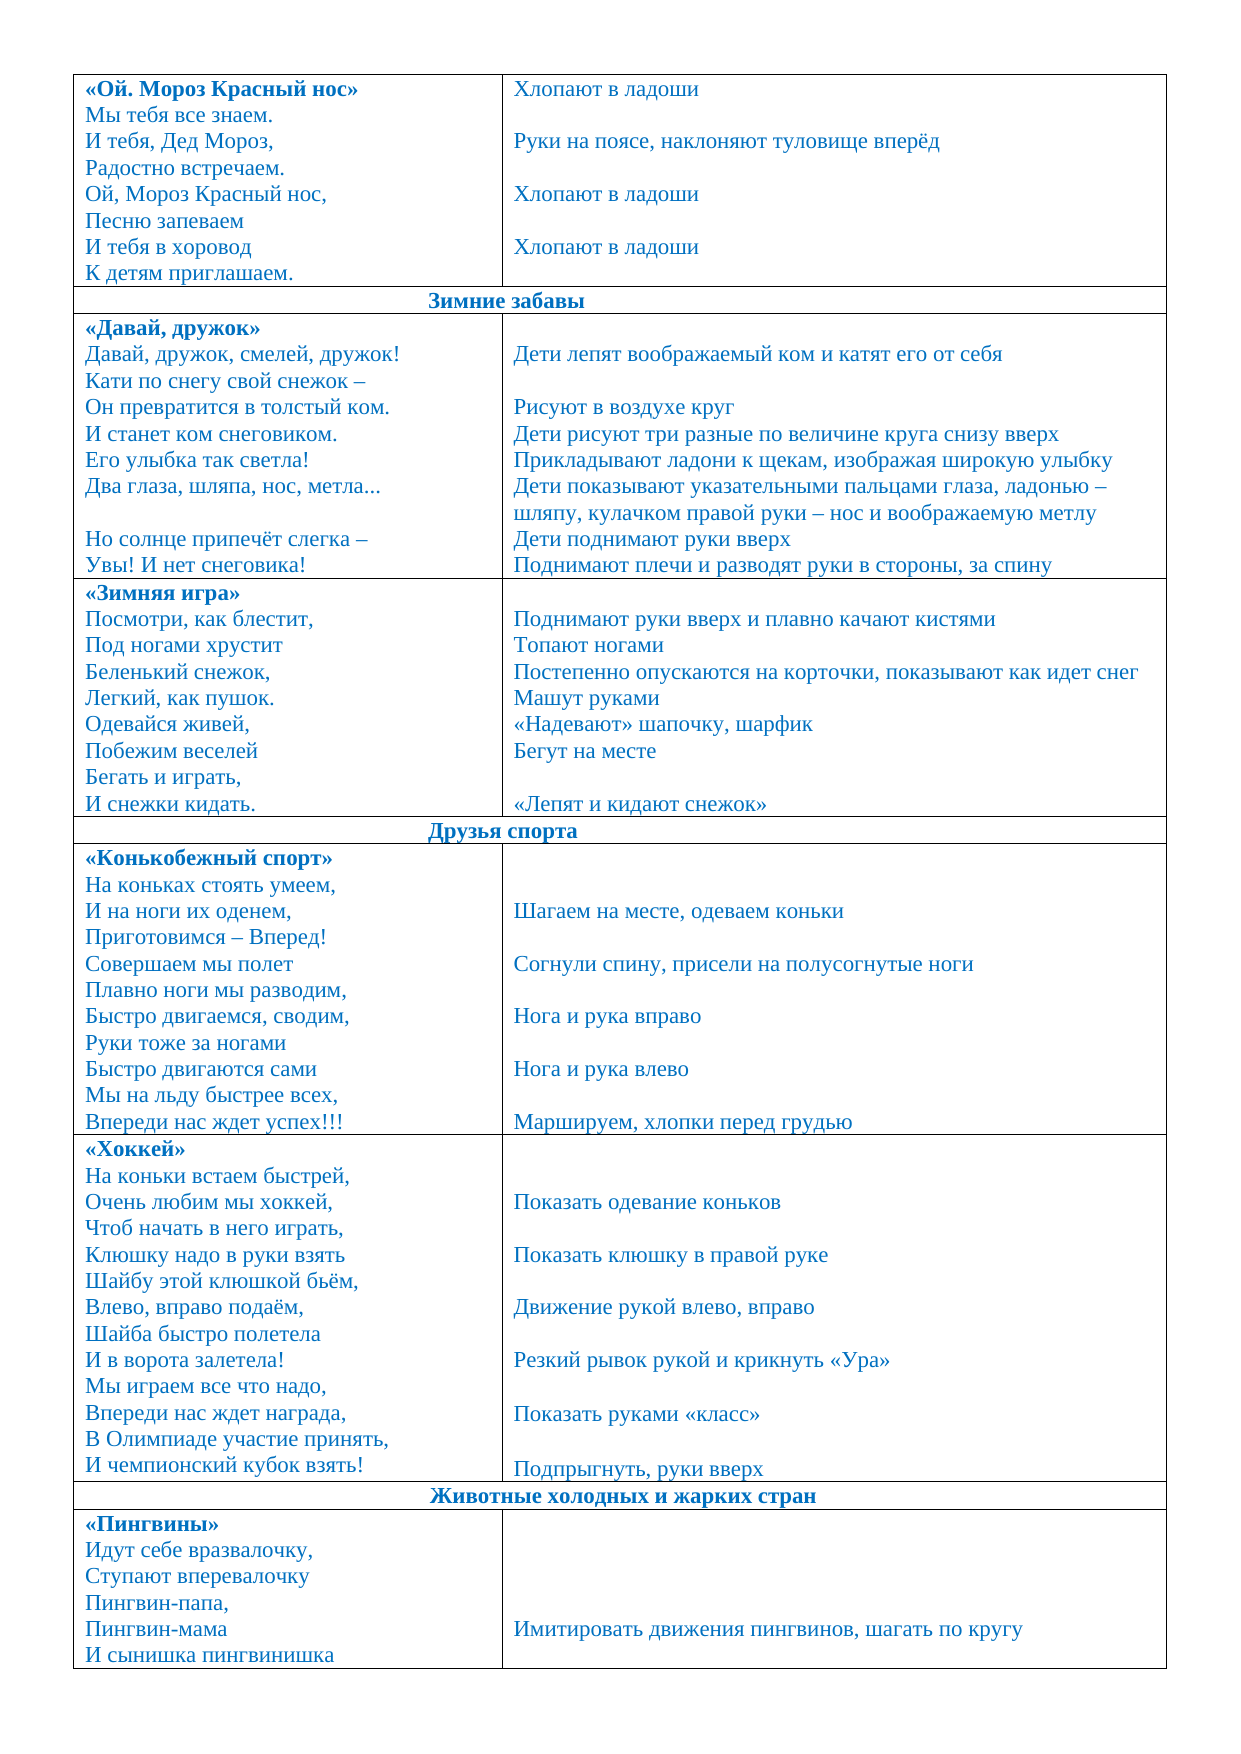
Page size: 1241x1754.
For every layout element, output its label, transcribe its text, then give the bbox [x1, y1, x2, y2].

table_cell Друзья спорта [74, 817, 1166, 843]
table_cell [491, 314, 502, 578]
table_cell «Зимняя игра» Посмотри, как блестит, Под ногами хрустит Беленький снежок, Легкий, как пушок. Одевайся живей, Побежим веселей Бегать и играть, И снежки кидать. [74, 579, 502, 816]
table_cell Поднимают руки вверх и плавно качают кистями Топают ногами Постепенно опускаются на корточки, показывают как идет снег Машут руками «Надевают» шапочку, шарфик Бегут на месте «Лепят и кидают снежок» [503, 579, 1166, 816]
table_cell Шагаем на месте, одеваем коньки Согнули спину, присели на полусогнутые ноги Нога и рука вправо Нога и рука влево Маршируем, хлопки перед грудью [503, 844, 1166, 1134]
table_cell «Конькобежный спорт» На коньках стоять умеем, И на ноги их оденем, Приготовимся – Вперед! Совершаем мы полет Плавно ноги мы разводим, Быстро двигаемся, сводим, Руки тоже за ногами Быстро двигаются сами Мы на льду быстрее всех, Впереди нас ждет успех!!! [74, 844, 502, 1134]
table_cell Животные холодных и жарких стран [74, 1482, 1166, 1509]
table_cell Показать одевание коньков Показать клюшку в правой руке Движение рукой влево, вправо Резкий рывок рукой и крикнуть «Ура» Показать руками «класс» Подпрыгнуть, руки вверх [503, 1135, 1166, 1481]
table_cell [503, 1510, 1166, 1668]
table_cell Хлопают в ладоши Руки на поясе, наклоняют туловище вперёд Хлопают в ладоши Хлопают в ладоши [503, 75, 1166, 286]
table_cell «Хоккей» На коньки встаем быстрей, Очень любим мы хоккей, Чтоб начать в него играть, Клюшку надо в руки взять Шайбу этой клюшкой бьём, Влево, вправо подаём, Шайба быстро полетела И в ворота залетела! Мы играем все что надо, Впереди нас ждет награда, В Олимпиаде участие принять, И чемпионский кубок взять! [74, 1135, 502, 1481]
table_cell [74, 1510, 502, 1668]
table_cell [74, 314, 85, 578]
table_cell «Ой. Мороз Красный нос» Мы тебя все знаем. И тебя, Дед Мороз, Радостно встречаем. Ой, Мороз Красный нос, Песню запеваем И тебя в хоровод К детям приглашаем. [74, 75, 502, 286]
table_cell Дети лепят воображаемый ком и катят его от себя Рисуют в воздухе круг Дети рисуют три разные по величине круга снизу вверх Прикладывают ладони к щекам, изображая широкую улыбку Дети показывают указательными пальцами глаза, ладонью – шляпу, кулачком правой руки – нос и воображаемую метлу Дети поднимают руки вверх Поднимают плечи и разводят руки в стороны, за спину [503, 314, 1166, 578]
table_cell Зимние забавы [74, 287, 1166, 313]
